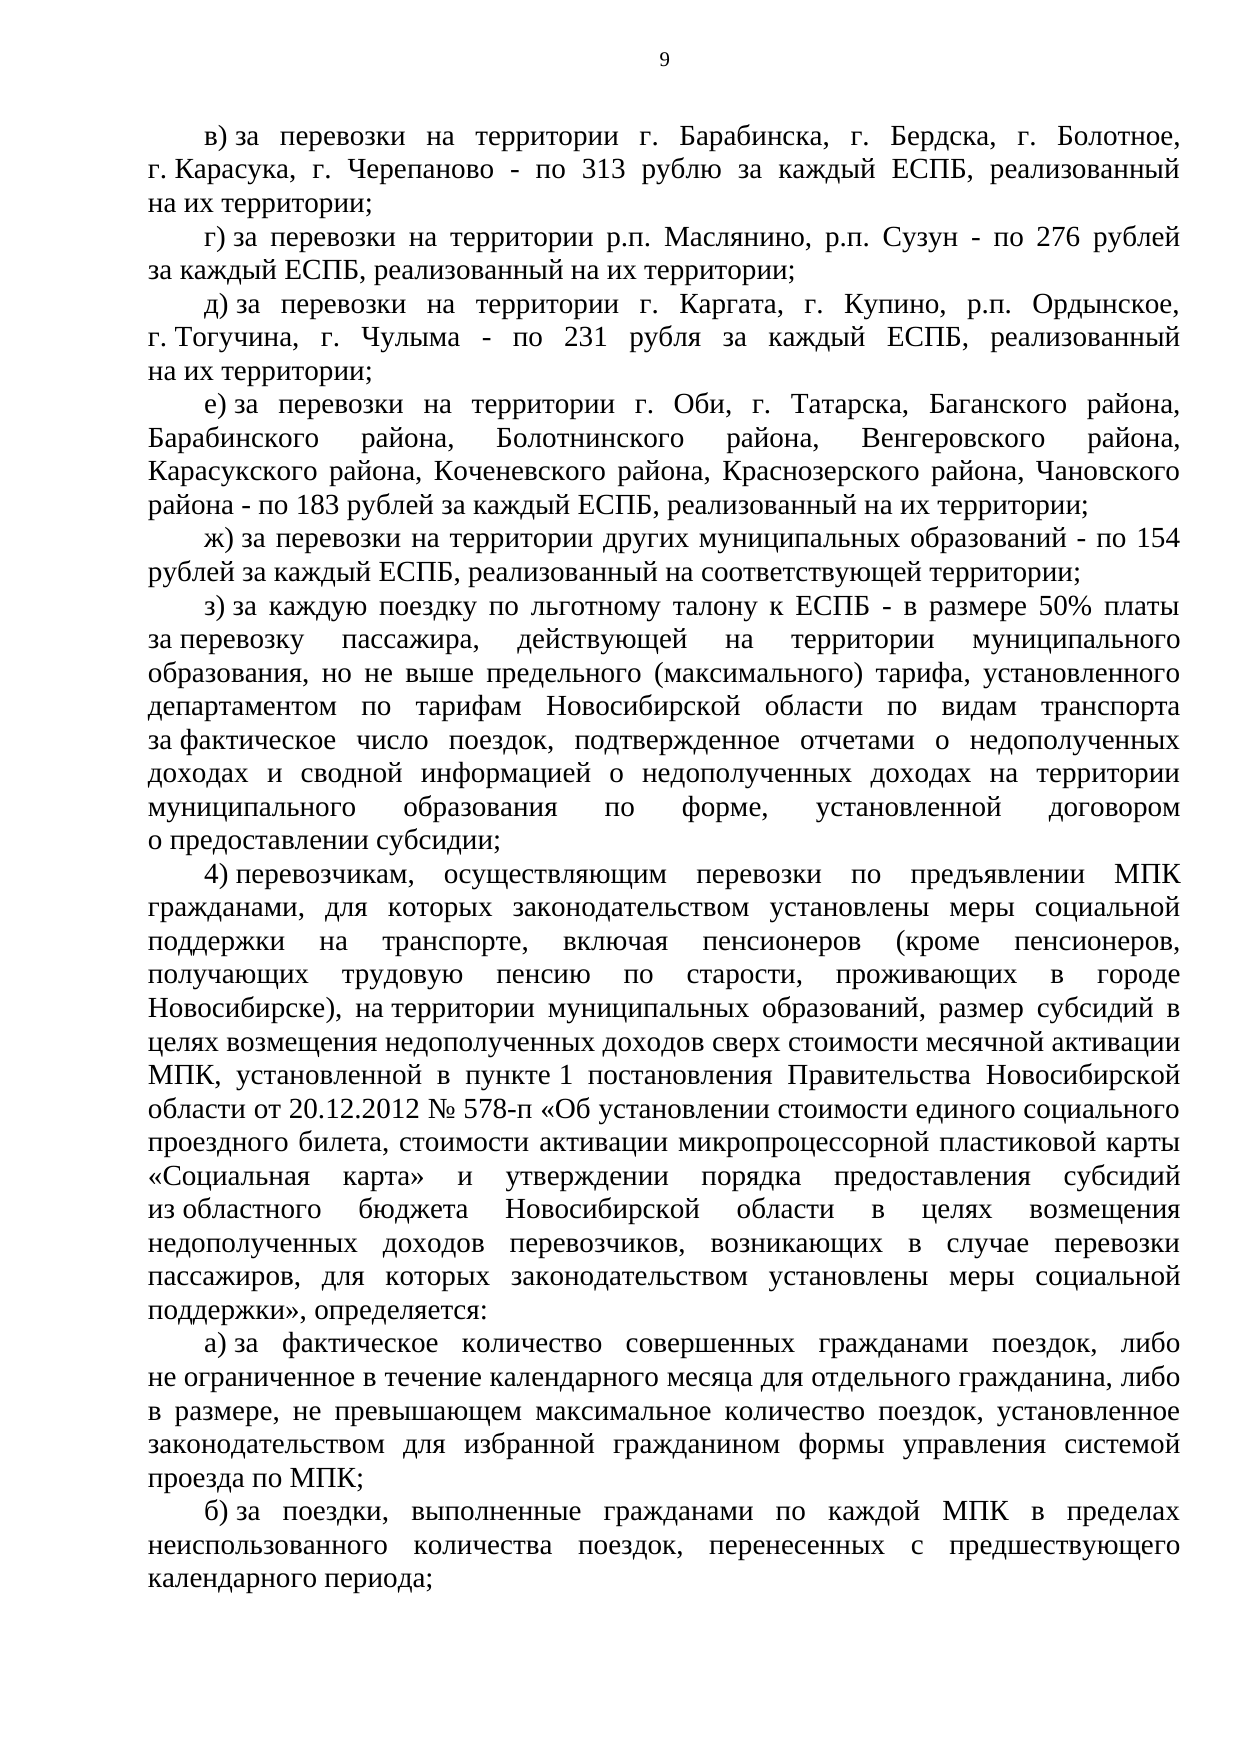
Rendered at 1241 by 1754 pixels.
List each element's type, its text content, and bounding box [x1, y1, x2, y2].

text ж) за перевозки на территории других муниципальных образований - по 154 рублей за каждый ЕСПБ, реализованный на соответствующей территории; [148, 521, 1181, 588]
text а) за фактическое количество совершенных гражданами поездок, либо не ограниченное в течение календарного месяца для отдельного гражданина, либо в размере, не превышающем максимальное количество поездок, установленное законодательством для избранной гражданином формы управления системой проезда по МПК; [148, 1326, 1181, 1493]
text б) за поездки, выполненные гражданами по каждой МПК в пределах неиспользованного количества поездок, перенесенных с предшествующего календарного периода; [148, 1493, 1181, 1594]
text е) за перевозки на территории г. Оби, г. Татарска, Баганского района, Барабинского района, Болотнинского района, Венгеровского района, Карасукского района, Коченевского района, Краснозерского района, Чановского района - по 183 рублей за каждый ЕСПБ, реализованный на их территории; [148, 386, 1181, 521]
text г) за перевозки на территории р.п. Маслянино, р.п. Сузун - по 276 рублей за каждый ЕСПБ, реализованный на их территории; [148, 219, 1181, 286]
text в) за перевозки на территории г. Барабинска, г. Бердска, г. Болотное, г. Карасука, г. Черепаново - по 313 рублю за каждый ЕСПБ, реализованный на их территории; [148, 118, 1181, 219]
text д) за перевозки на территории г. Каргата, г. Купино, р.п. Ордынское, г. Тогучина, г. Чулыма - по 231 рубля за каждый ЕСПБ, реализованный на их территории; [148, 286, 1181, 386]
text 4) перевозчикам, осуществляющим перевозки по предъявлении МПК гражданами, для которых законодательством установлены меры социальной поддержки на транспорте, включая пенсионеров (кроме пенсионеров, получающих трудовую пенсию по старости, проживающих в городе Новосибирске), на территории муниципальных образований, размер субсидий в целях возмещения недополученных доходов сверх стоимости месячной активации МПК, установленной в пункте 1 постановления Правительства Новосибирской области от 20.12.2012 № 578-п «Об установлении стоимости единого социального проездного билета, стоимости активации микропроцессорной пластиковой карты «Социальная карта» и утверждении порядка предоставления субсидий из областного бюджета Новосибирской области в целях возмещения недополученных доходов перевозчиков, возникающих в случае перевозки пассажиров, для которых законодательством установлены меры социальной поддержки», определяется: [148, 856, 1181, 1326]
text з) за каждую поездку по льготному талону к ЕСПБ - в размере 50% платы за перевозку пассажира, действующей на территории муниципального образования, но не выше предельного (максимального) тарифа, установленного департаментом по тарифам Новосибирской области по видам транспорта за фактическое число поездок, подтвержденное отчетами о недополученных доходах и сводной информацией о недополученных доходах на территории муниципального образования по форме, установленной договором о предоставлении субсидии; [148, 588, 1181, 856]
